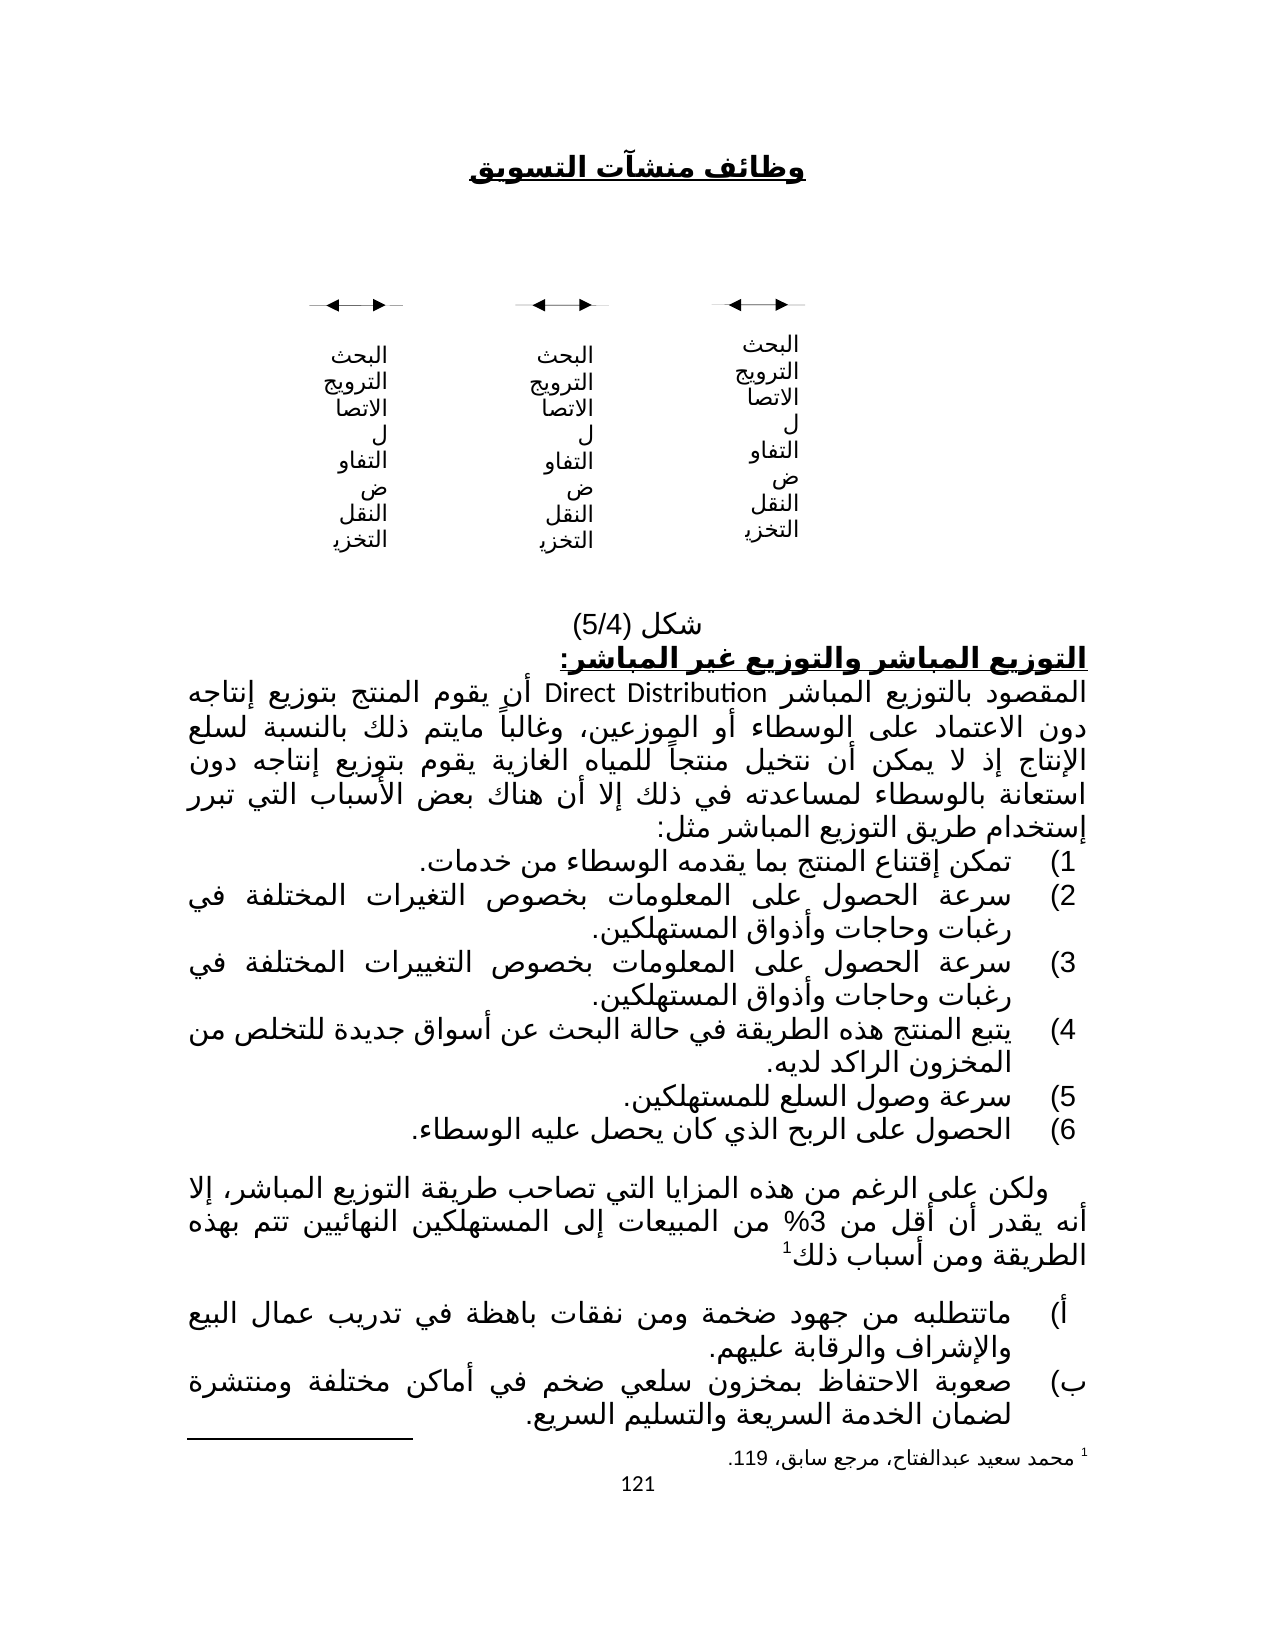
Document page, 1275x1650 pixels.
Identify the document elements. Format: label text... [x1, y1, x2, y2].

list سرعة الحصول على المعلومات بخصوص التغيرات المختلفة في رغبات وحاجات وأذواق المستهلكين. [187, 878, 1050, 945]
list صعوبة الاحتفاظ بمخزون سلعي ضخم في أماكن مختلفة ومنتشرة لضمان الخدمة السريعة والتسليم السريع. [187, 1364, 1050, 1431]
list المقصود بالتوزيع المباشر Direct Distribution أن يقوم المنتج بتوزيع إنتاجه دون الاعتماد على الوسطاء أو الموزعين، وغالباً مايتم ذلك بالنسبة لسلع الإنتاج إذ لا يمكن أن نتخيل منتجاً للمياه الغازية يقوم بتوزيع إنتاجه دون استعانة بالوسطاء لمساعدته في ذلك إلا أن هناك بعض الأسباب التي تبرر إستخدام طريق التوزيع المباشر مثل: [187, 674, 1087, 844]
list تمكن إقتناع المنتج بما يقدمه الوسطاء من خدمات. [187, 844, 1050, 878]
list الحصول على الربح الذي كان يحصل عليه الوسطاء. [187, 1112, 1050, 1146]
list التوزيع المباشر والتوزيع غير المباشر: [187, 641, 1087, 674]
text وظائف منشآت التسويق [187, 150, 1087, 183]
list سرعة الحصول على المعلومات بخصوص التغييرات المختلفة في رغبات وحاجات وأذواق المستهلكين. [187, 945, 1050, 1012]
text ولكن على الرغم من هذه المزايا التي تصاحب طريقة التوزيع المباشر، إلا أنه يقدر أن أقل من 3% من المبيعات إلى المستهلكين النهائيين تتم بهذه الطريقة ومن أسباب ذلك [187, 1171, 1087, 1272]
list سرعة وصول السلع للمستهلكين. [187, 1079, 1050, 1112]
list شكل (5/4) [187, 607, 1087, 641]
list ماتتطلبه من جهود ضخمة ومن نفقات باهظة في تدريب عمال البيع والإشراف والرقابة عليهم. [187, 1297, 1050, 1364]
list يتبع المنتج هذه الطريقة في حالة البحث عن أسواق جديدة للتخلص من المخزون الراكد لديه. [187, 1012, 1050, 1079]
